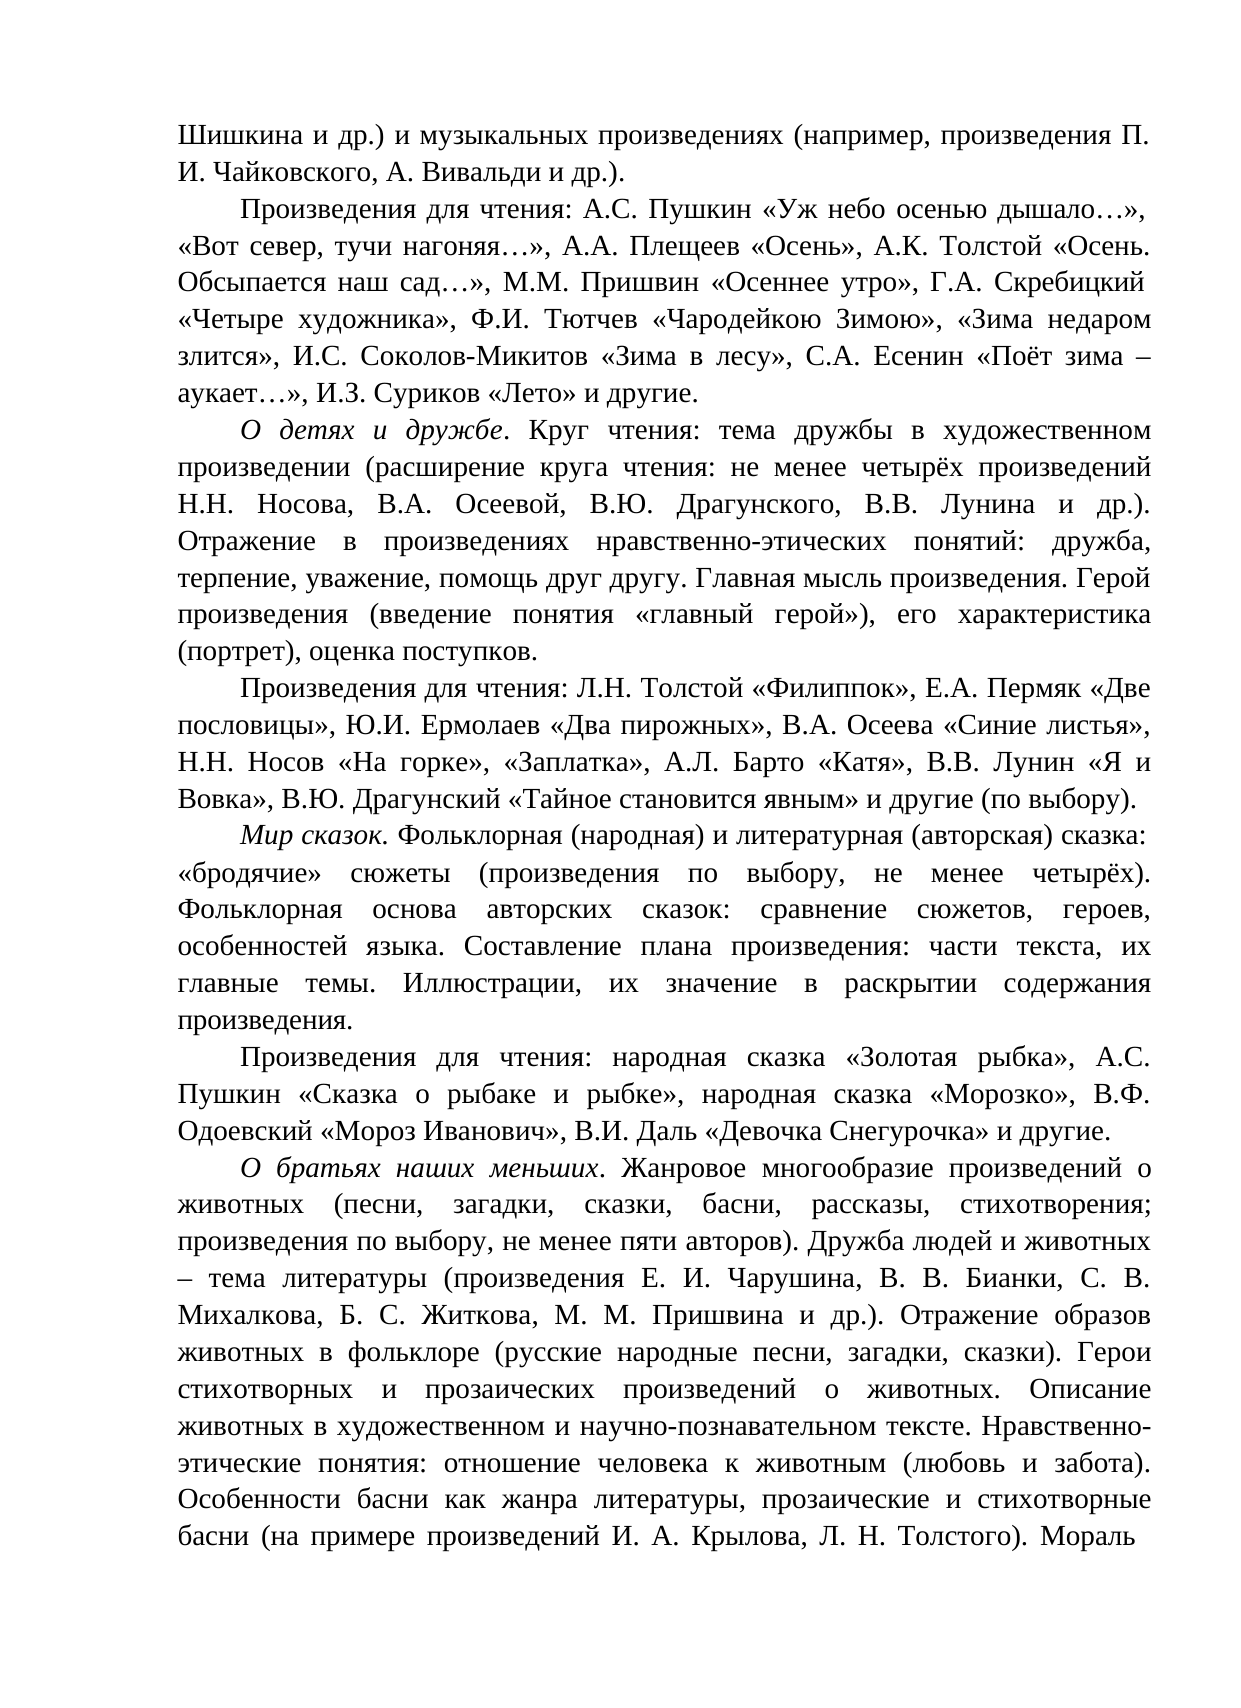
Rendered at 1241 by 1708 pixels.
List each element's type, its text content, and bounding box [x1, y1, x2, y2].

text «бродячие» сюжеты (произведения по выбору, не менее четырёх). Фольклорная основа авторских сказок: сравнение сюжетов, героев, особенностей языка. Составление плана произведения: части текста, их главные темы. Иллюстрации, их значение в раскрытии содержания произведения. [177, 855, 1152, 1036]
text О братьях наших меньших. Жанровое многообразие произведений о животных (песни, загадки, сказки, басни, рассказы, стихотворения; произведения по выбору, не менее пяти авторов). Дружба людей и животных – тема литературы (произведения Е. И. Чарушина, В. В. Бианки, С. В. Михалкова, Б. С. Житкова, М. М. Пришвина и др.). Отражение образов животных в фольклоре (русские народные песни, загадки, сказки). Герои стихотворных и прозаических произведений о животных. Описание животных в художественном и научно-познавательном тексте. Нравственно- этические понятия: отношение человека к животным (любовь и забота). Особенности басни как жанра литературы, прозаические и стихотворные басни (на примере произведений И. А. Крылова, Л. Н. Толстого). Мораль [177, 1150, 1152, 1552]
text «Четыре художника», Ф.И. Тютчев «Чародейкою Зимою», «Зима недаром злится», И.С. Соколов-Микитов «Зима в лесу», С.А. Есенин «Поёт зима – аукает…», И.З. Суриков «Лето» и другие. [177, 301, 1152, 409]
text «Вот север, тучи нагоняя…», А.А. Плещеев «Осень», А.К. Толстой «Осень. Обсыпается наш сад…», М.М. Пришвин «Осеннее утро», Г.А. Скребицкий [177, 228, 1152, 298]
text Шишкина и др.) и музыкальных произведениях (например, произведения П. И. Чайковского, А. Вивальди и др.). [177, 117, 1151, 187]
text Произведения для чтения: народная сказка «Золотая рыбка», А.С. Пушкин «Сказка о рыбаке и рыбке», народная сказка «Морозко», В.Ф. Одоевский «Мороз Иванович», В.И. Даль «Девочка Снегурочка» и другие. [177, 1039, 1152, 1146]
text Произведения для чтения: А.С. Пушкин «Уж небо осенью дышало…», [240, 191, 1166, 224]
text О детях и дружбе. Круг чтения: тема дружбы в художественном произведении (расширение круга чтения: не менее четырёх произведений Н.Н. Носова, В.А. Осеевой, В.Ю. Драгунского, В.В. Лунина и др.). Отражение в произведениях нравственно-этических понятий: дружба, терпение, уважение, помощь друг другу. Главная мысль произведения. Герой произведения (введение понятия «главный герой»), его характеристика (портрет), оценка поступков. [177, 412, 1152, 667]
text Мир сказок. Фольклорная (народная) и литературная (авторская) сказка: [240, 818, 1166, 851]
text Произведения для чтения: Л.Н. Толстой «Филиппок», Е.А. Пермяк «Две пословицы», Ю.И. Ермолаев «Два пирожных», В.А. Осеева «Синие листья», Н.Н. Носов «На горке», «Заплатка», А.Л. Барто «Катя», В.В. Лунин «Я и Вовка», В.Ю. Драгунский «Тайное становится явным» и другие (по выбору). [177, 670, 1152, 814]
